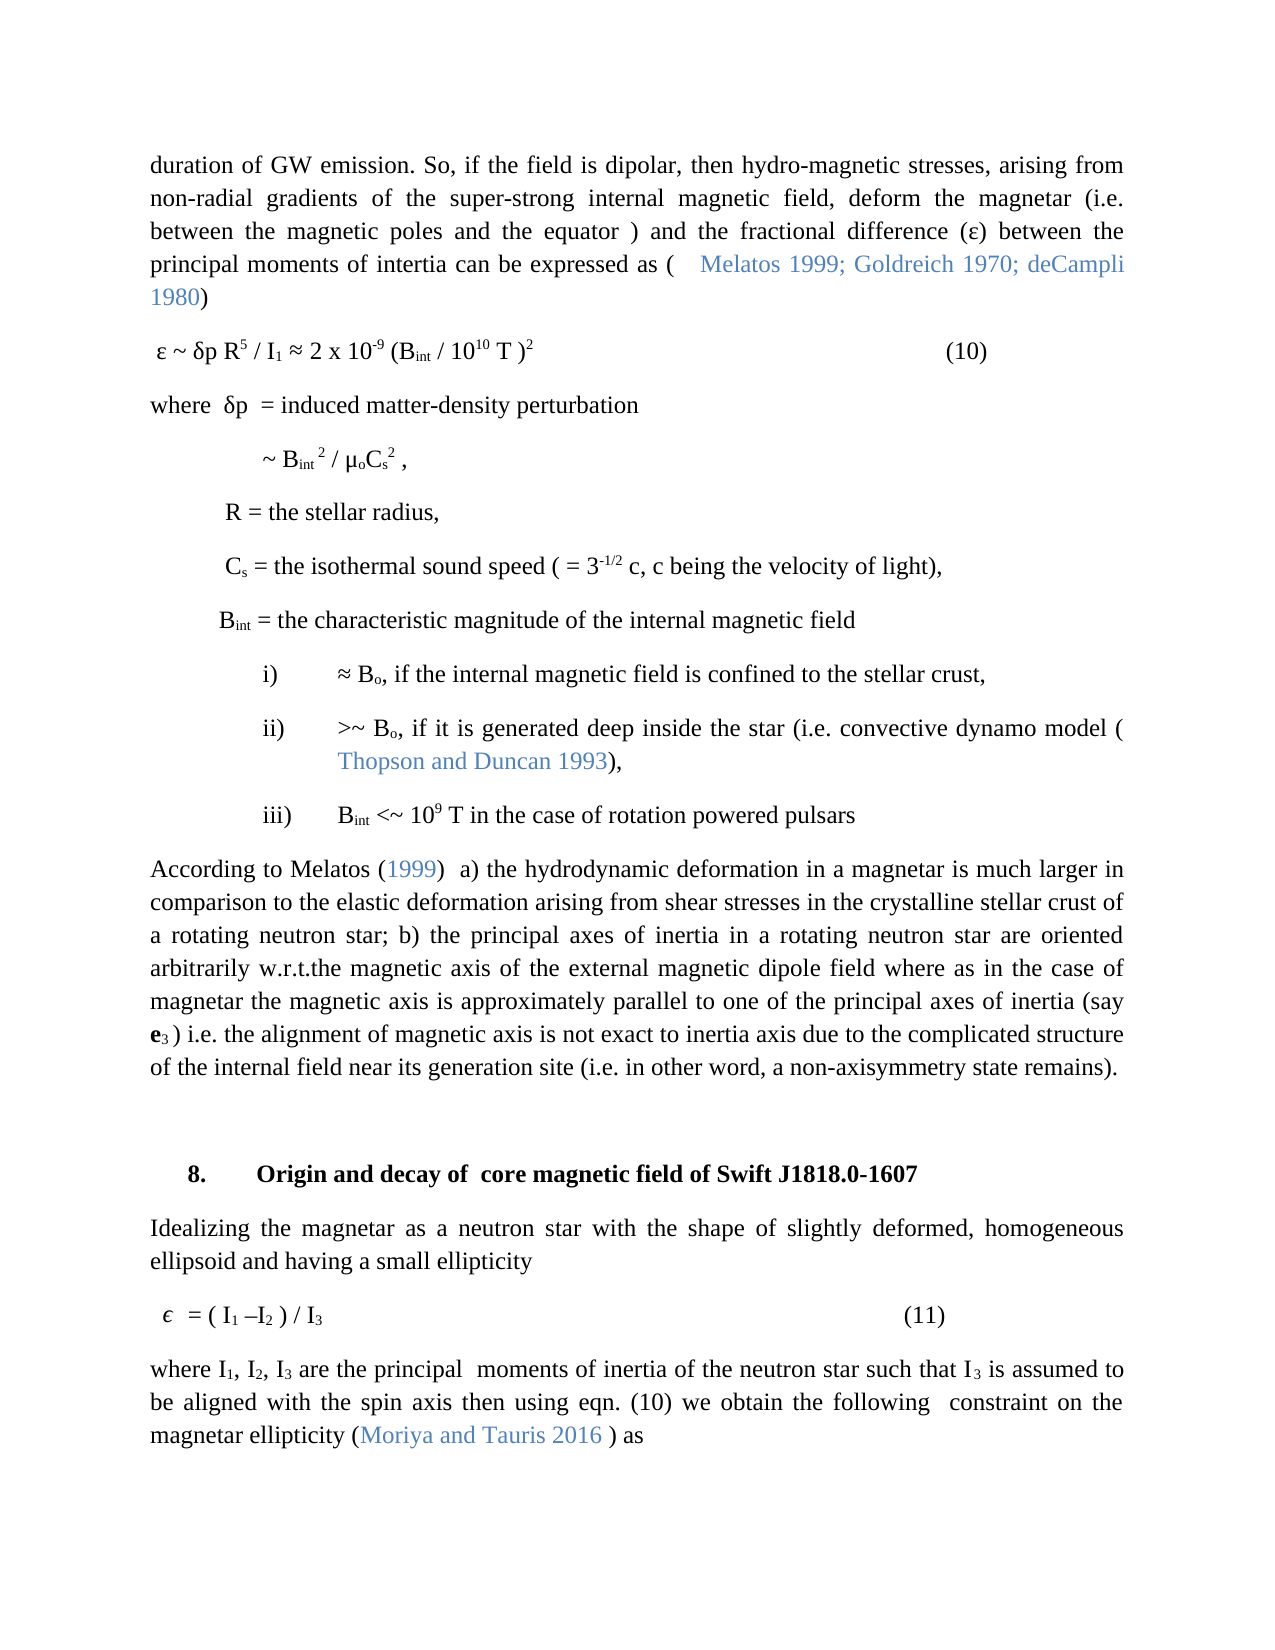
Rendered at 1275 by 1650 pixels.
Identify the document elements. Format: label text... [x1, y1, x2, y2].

text = ( I1 –I2 ) / I3 (11) [150, 1300, 1125, 1329]
text Bint = the characteristic magnitude of the internal magnetic field [150, 605, 1125, 634]
list Bint <~ 109 T in the case of rotation powered pulsars [262, 800, 1125, 828]
text Idealizing the magnetar as a neutron star with the shape of slightly deformed, homogeneous ellipsoid and having a small ellipticity [150, 1213, 1125, 1275]
text ε ~ δp R5 / I1 2 x 10-9 (Bint / 1010 T )2 (10) [150, 336, 1125, 365]
text According to Melatos (1999) a) the hydrodynamic deformation in a magnetar is much larger in comparison to the elastic deformation arising from shear stresses in the crystalline stellar crust of a rotating neutron star; b) the principal axes of inertia in a rotating neutron star are oriented arbitrarily w.r.t.the magnetic axis of the external magnetic dipole field where as in the case of magnetar the magnetic axis is approximately parallel to one of the principal axes of inertia (say e3 ) i.e. the alignment of magnetic axis is not exact to inertia axis due to the complicated structure of the internal field near its generation site (i.e. in other word, a non-axisymmetry state remains). [150, 854, 1125, 1081]
list >~ Bo, if it is generated deep inside the star (i.e. convective dynamo model ( Thopson and Duncan 1993), [262, 713, 1125, 775]
text R = the stellar radius, [150, 497, 1125, 526]
text Cs = the isothermal sound speed ( = 3-1/2 c, c being the velocity of light), [150, 551, 1125, 580]
list ≈ Bo, if the internal magnetic field is confined to the stellar crust, [262, 659, 1125, 688]
list Origin and decay of core magnetic field of Swift J1818.0-1607 [187, 1159, 1125, 1188]
text where δp = induced matter-density perturbation [150, 390, 1125, 418]
text ~ Bint 2 / μoCs2 , [150, 444, 1125, 472]
text where I1, I2, I3 are the principal moments of inertia of the neutron star such that I3 is assumed to be aligned with the spin axis then using eqn. (10) we obtain the following constraint on the magnetar ellipticity (Moriya and Tauris 2016 ) as [150, 1354, 1125, 1449]
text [150, 150, 1125, 311]
